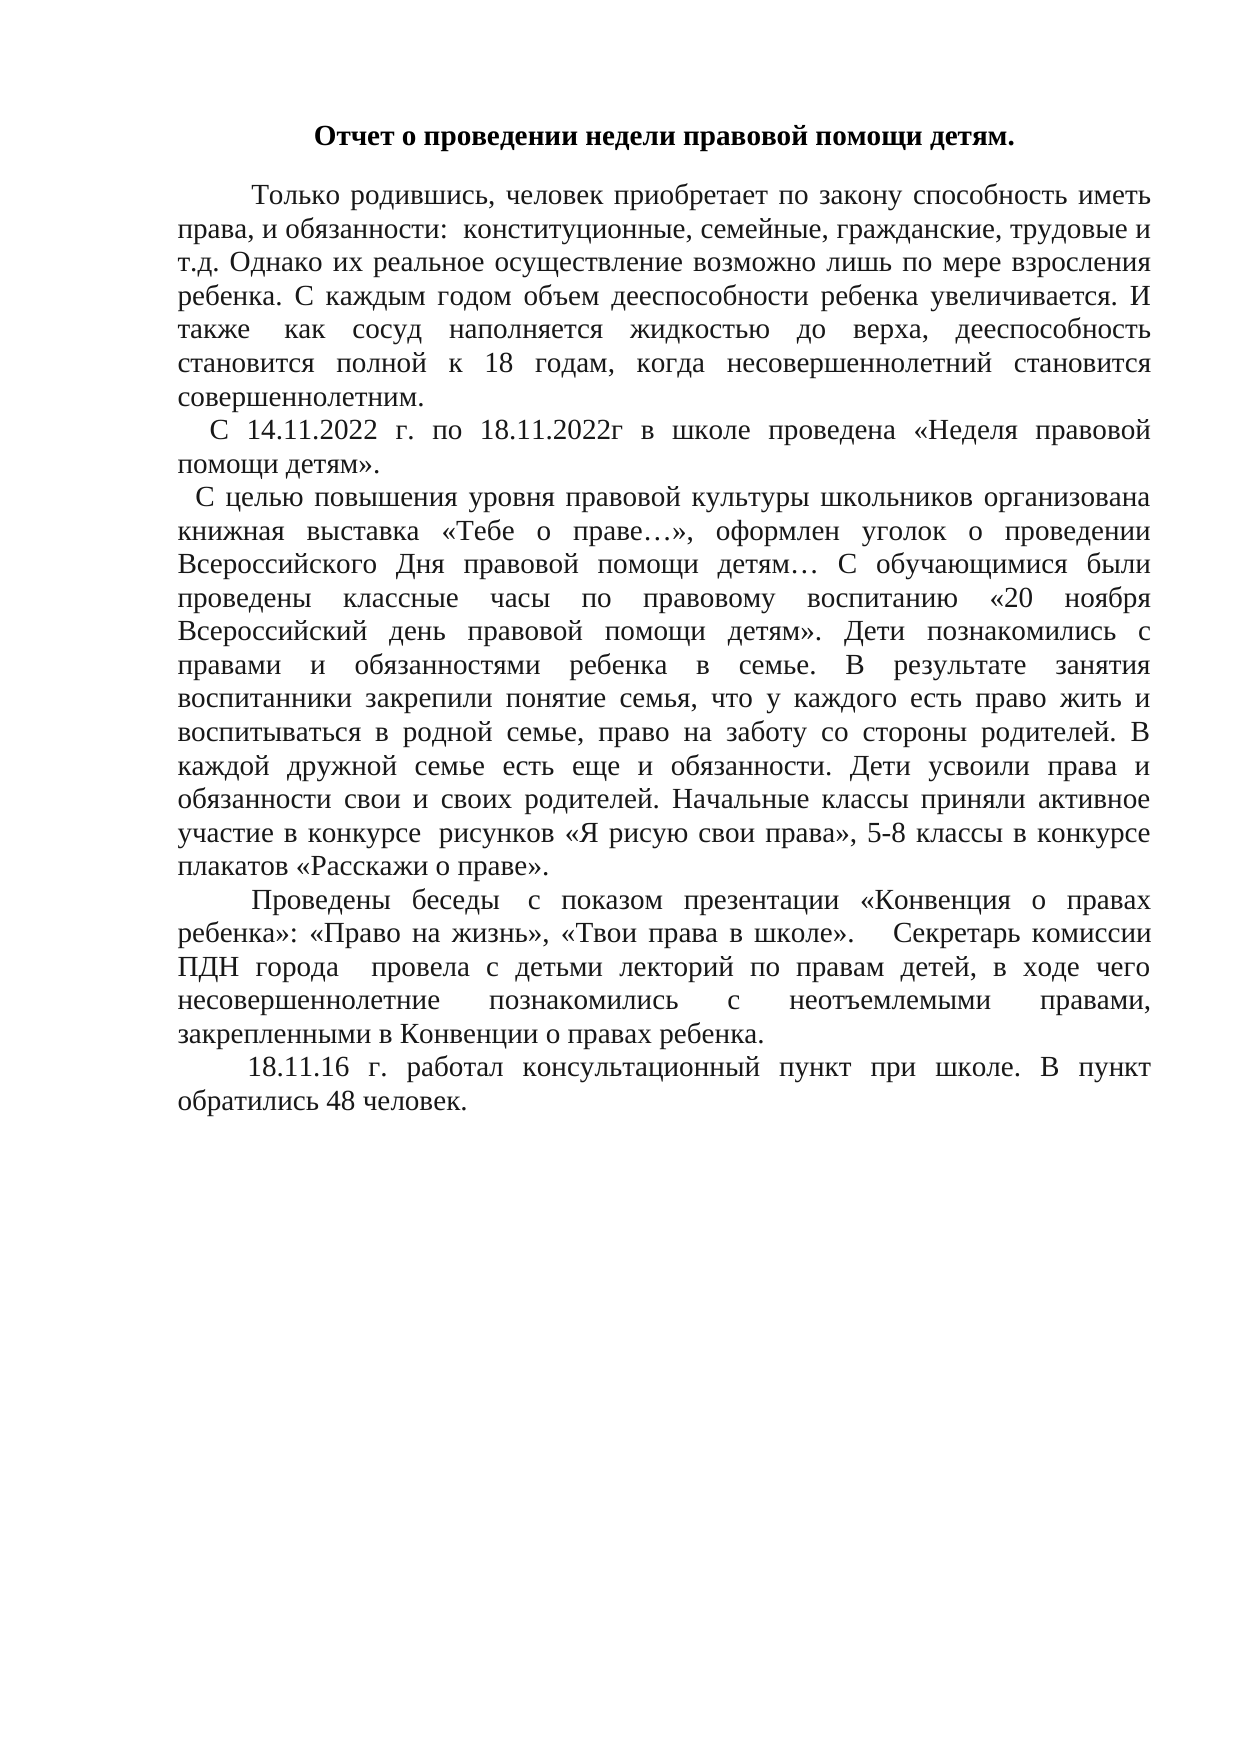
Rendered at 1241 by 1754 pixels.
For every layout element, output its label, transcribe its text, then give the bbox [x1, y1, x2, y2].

text С целью повышения уровня правовой культуры школьников организована книжная выставка «Тебе о праве…», оформлен уголок о проведении Всероссийского Дня правовой помощи детям… С обучающимися были проведены классные часы по правовому воспитанию «20 ноября Всероссийский день правовой помощи детям». Дети познакомились с правами и обязанностями ребенка в семье. В результате занятия воспитанники закрепили понятие семья, что у каждого есть право жить и воспитываться в родной семье, право на заботу со стороны родителей. В каждой дружной семье есть еще и обязанности. Дети усвоили права и обязанности свои и своих родителей. Начальные классы приняли активное участие в конкурсе рисунков «Я рисую свои права», 5-8 классы в конкурсе плакатов «Расскажи о праве». [177, 479, 1152, 882]
text С 14.11.2022 г. по 18.11.2022г в школе проведена «Неделя правовой помощи детям». [177, 412, 1152, 479]
text 18.11.16 г. работал консультационный пункт при школе. В пункт обратились 48 человек. [177, 1049, 1152, 1117]
text Только родившись, человек приобретает по закону способность иметь права, и обязанности: конституционные, семейные, гражданские, трудовые и т.д. Однако их реальное осуществление возможно лишь по мере взросления ребенка. С каждым годом объем дееспособности ребенка увеличивается. И также как сосуд наполняется жидкостью до верха, дееспособность становится полной к 18 годам, когда несовершеннолетний становится совершеннолетним. [177, 177, 1152, 412]
text Проведены беседы с показом презентации «Конвенция о правах ребенка»: «Право на жизнь», «Твои права в школе». Секретарь комиссии ПДН города провела с детьми лекторий по правам детей, в ходе чего несовершеннолетние познакомились с неотъемлемыми правами, закрепленными в Конвенции о правах ребенка. [177, 882, 1152, 1049]
text Отчет о проведении недели правовой помощи детям. [177, 118, 1152, 152]
